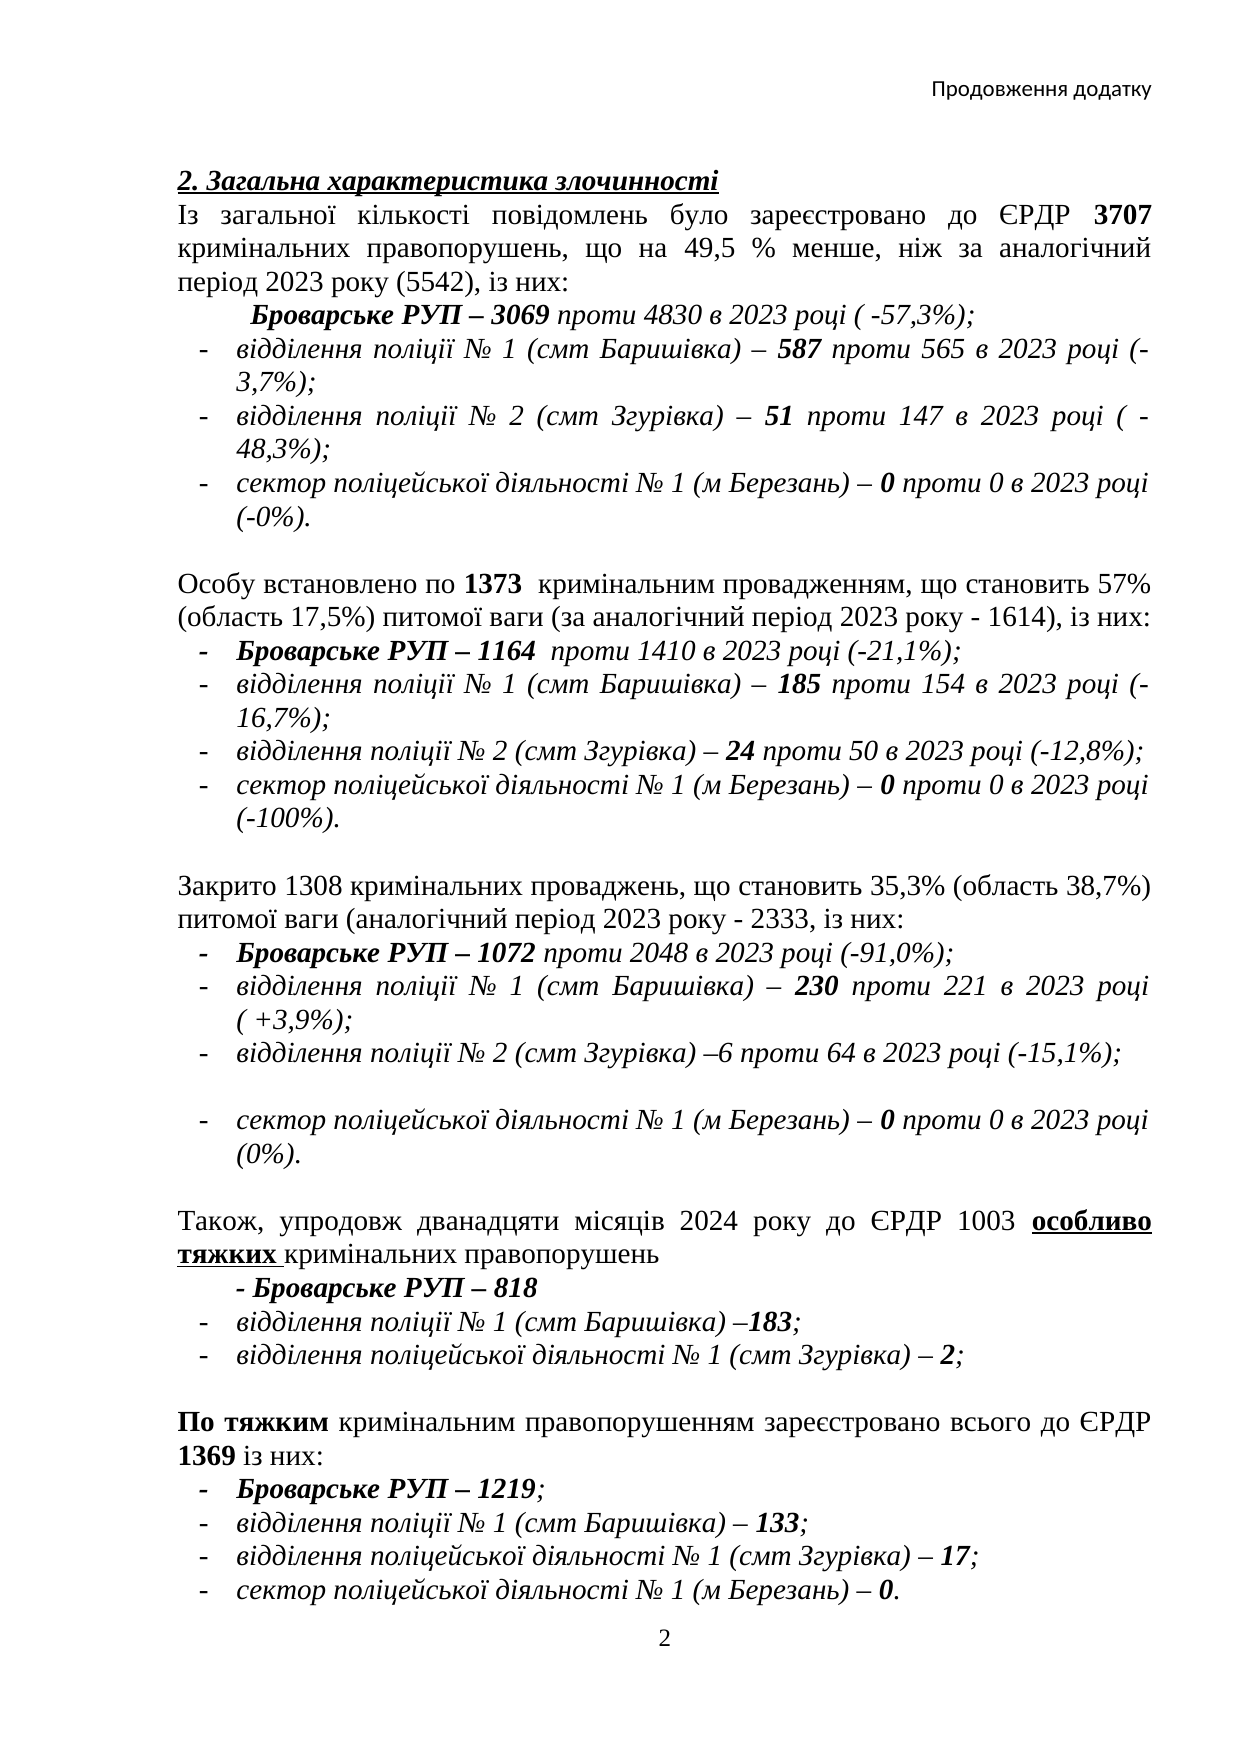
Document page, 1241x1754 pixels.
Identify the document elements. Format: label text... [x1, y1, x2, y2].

list відділення поліції № 2 (смт Згурівка) – 51 проти 147 в 2023 році ( -48,3%); [199, 398, 1152, 465]
list сектор поліцейської діяльності № 1 (м Березань) – 0 проти 0 в 2023 році (-100%). [199, 767, 1152, 834]
list сектор поліцейської діяльності № 1 (м Березань) – 0 проти 0 в 2023 році (0%). [199, 1102, 1152, 1169]
list відділення поліції № 1 (смт Баришівка) – 133; [199, 1505, 1152, 1538]
list Броварське РУП – 1164 проти 1410 в 2023 році (-21,1%); [199, 633, 1152, 666]
text Також, упродовж дванадцяти місяців 2024 року до ЄРДР 1003 особливо тяжких кримінальних правопорушень [177, 1203, 1152, 1270]
text Броварське РУП – 3069 проти 4830 в 2023 році ( -57,3%); [177, 297, 1152, 331]
list відділення поліції № 1 (смт Баришівка) – 587 проти 565 в 2023 році (-3,7%); [199, 331, 1152, 398]
list відділення поліцейської діяльності № 1 (смт Згурівка) – 2; [199, 1337, 1152, 1371]
text Закрито 1308 кримінальних проваджень, що становить 35,3% (область 38,7%) питомої ваги (аналогічний період 2023 року - 2333, із них: [177, 868, 1152, 935]
text По тяжким кримінальним правопорушенням зареєстровано всього до ЄРДР 1369 із них: [177, 1404, 1152, 1471]
list відділення поліцейської діяльності № 1 (смт Згурівка) – 17; [199, 1538, 1152, 1572]
text Із загальної кількості повідомлень було зареєстровано до ЄРДР 3707 кримінальних правопорушень, що на 49,5 % менше, ніж за аналогічний період 2023 року (5542), із них: [177, 197, 1152, 297]
list Броварське РУП – 1219; [199, 1471, 1152, 1505]
text - Броварське РУП – 818 [177, 1270, 1152, 1304]
list відділення поліції № 1 (смт Баришівка) –183; [199, 1304, 1152, 1337]
text Особу встановлено по 1373 кримінальним провадженням, що становить 57% (область 17,5%) питомої ваги (за аналогічний період 2023 року - 1614), із них: [177, 566, 1152, 633]
list Броварське РУП – 1072 проти 2048 в 2023 році (-91,0%); [199, 935, 1152, 968]
list відділення поліції № 1 (смт Баришівка) – 185 проти 154 в 2023 році (-16,7%); [199, 666, 1152, 733]
list відділення поліції № 2 (смт Згурівка) –6 проти 64 в 2023 році (-15,1%); [199, 1035, 1152, 1069]
list сектор поліцейської діяльності № 1 (м Березань) – 0 проти 0 в 2023 році (-0%). [199, 465, 1152, 532]
list відділення поліції № 1 (смт Баришівка) – 230 проти 221 в 2023 році ( +3,9%); [199, 968, 1152, 1035]
list відділення поліції № 2 (смт Згурівка) – 24 проти 50 в 2023 році (-12,8%); [199, 733, 1152, 767]
text 2. Загальна характеристика злочинності [177, 163, 1152, 197]
list сектор поліцейської діяльності № 1 (м Березань) – 0. [199, 1572, 1152, 1606]
